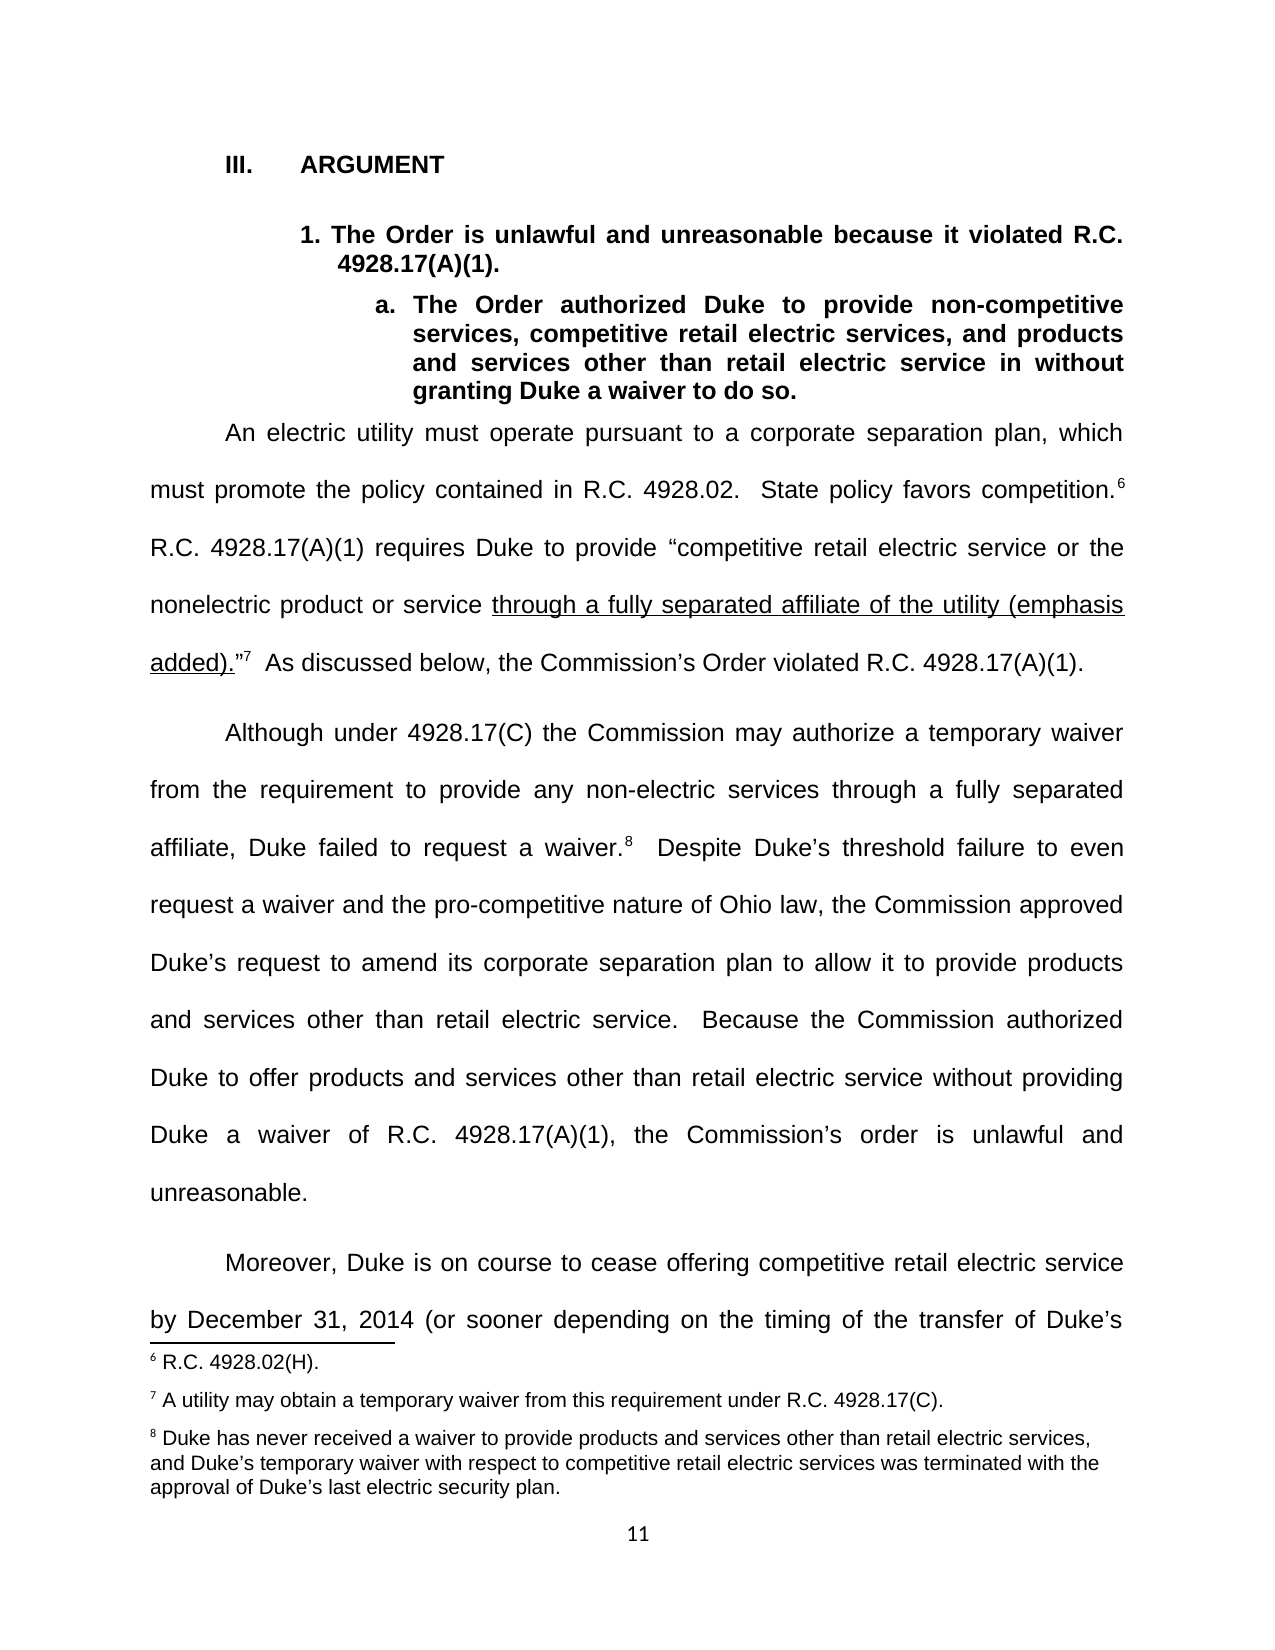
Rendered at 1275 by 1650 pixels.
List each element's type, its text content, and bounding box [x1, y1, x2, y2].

text An electric utility must operate pursuant to a corporate separation plan, which must promote the policy contained in R.C. 4928.02. State policy favors competition. R.C. 4928.17(A)(1) requires Duke to provide “competitive retail electric service or the nonelectric product or service through a fully separated affiliate of the utility (emphasis added).” As discussed below, the Commission’s Order violated R.C. 4928.17(A)(1). [150, 417, 1125, 676]
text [150, 1247, 1125, 1334]
text Although under 4928.17(C) the Commission may authorize a temporary waiver from the requirement to provide any non-electric services through a fully separated affiliate, Duke failed to request a waiver. Despite Duke’s threshold failure to even request a waiver and the pro-competitive nature of Ohio law, the Commission approved Duke’s request to amend its corporate separation plan to allow it to provide products and services other than retail electric service. Because the Commission authorized Duke to offer products and services other than retail electric service without providing Duke a waiver of R.C. 4928.17(A)(1), the Commission’s order is unlawful and unreasonable. [150, 717, 1125, 1206]
list ARGUMENT [225, 150, 1125, 179]
text 1. The Order is unlawful and unreasonable because it violated R.C. 4928.17(A)(1). [300, 220, 1125, 277]
text a. The Order authorized Duke to provide non-competitive services, competitive retail electric services, and products and services other than retail electric service in without granting Duke a waiver to do so. [375, 290, 1125, 405]
